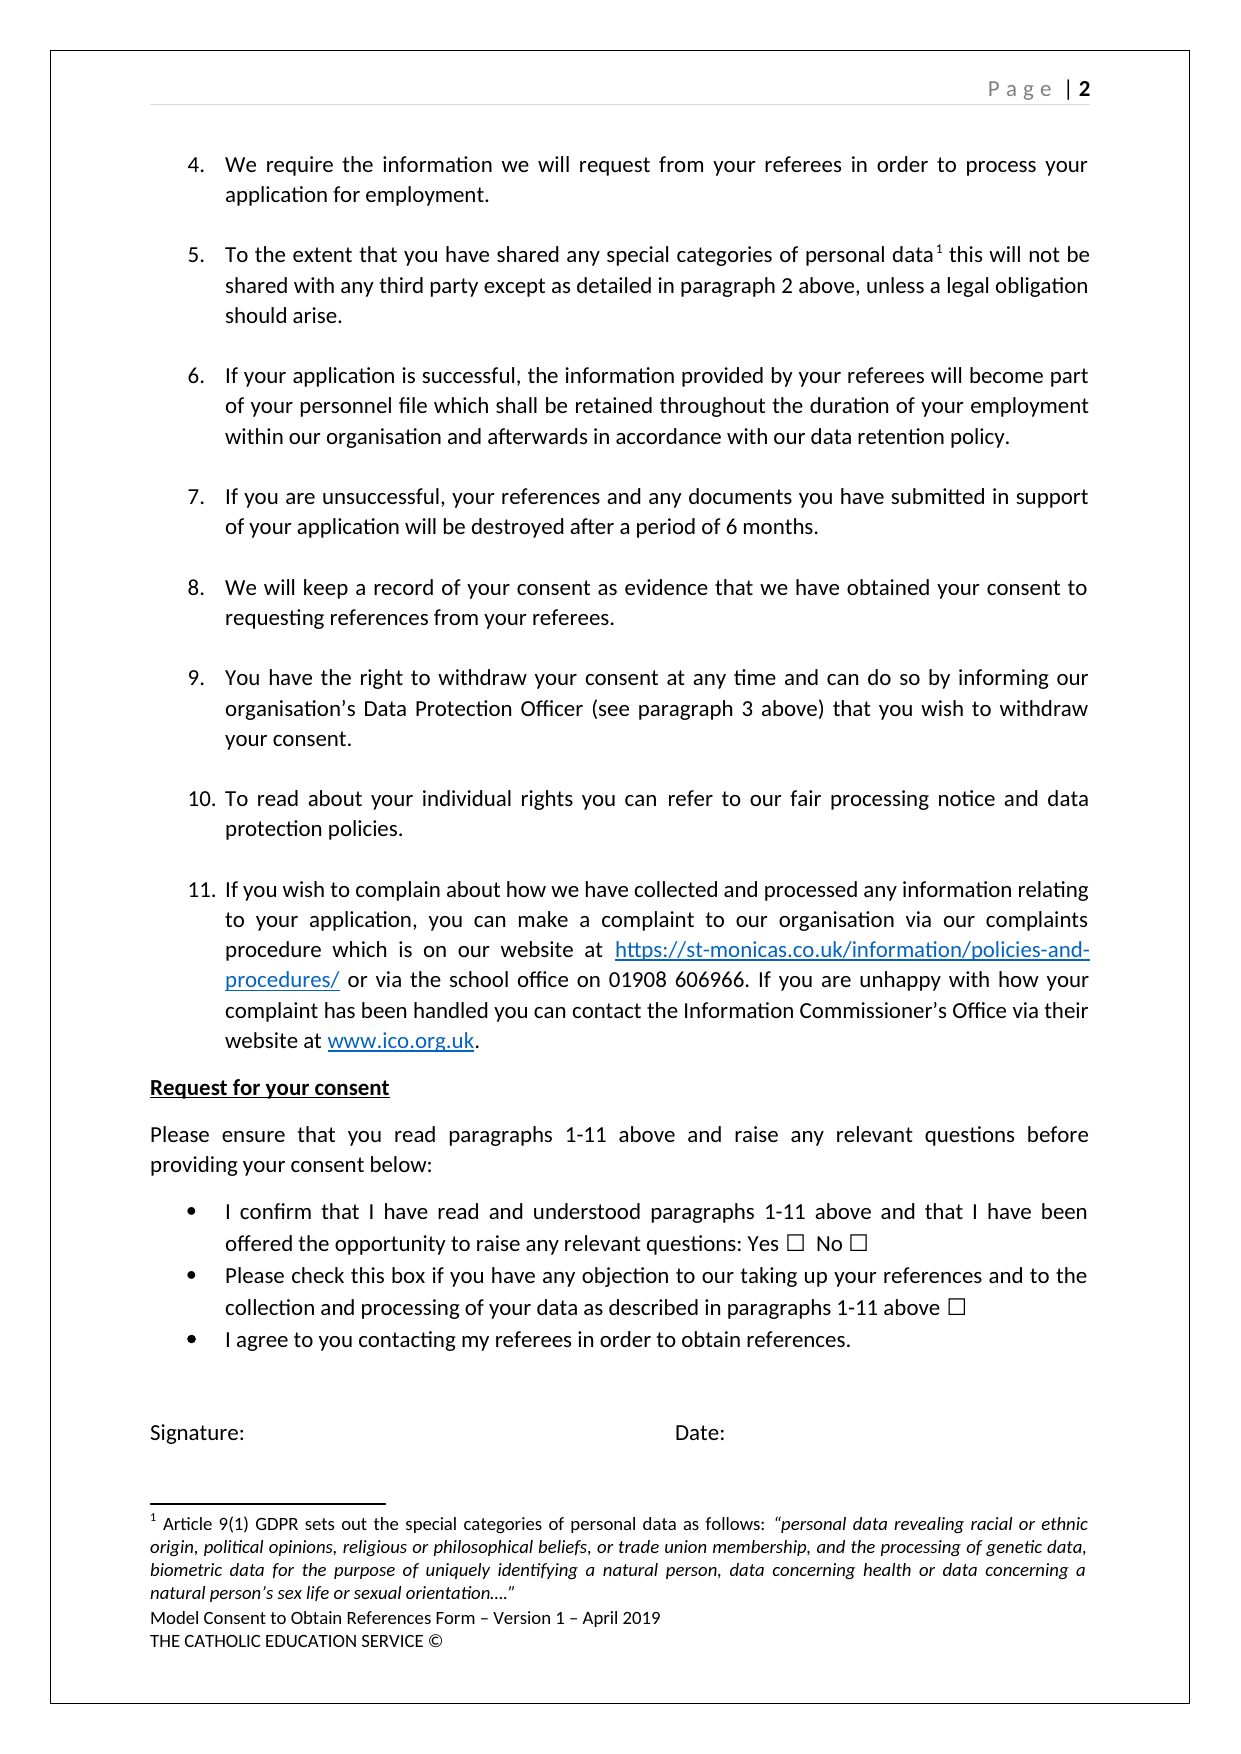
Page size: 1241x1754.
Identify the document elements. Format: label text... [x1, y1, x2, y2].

text Request for your consent [150, 1073, 1090, 1101]
list You have the right to withdraw your consent at any time and can do so by informing our organisation’s Data Protection Officer (see paragraph 3 above) that you wish to withdraw your consent. [187, 663, 1090, 752]
list To read about your individual rights you can refer to our fair processing notice and data protection policies. [187, 784, 1090, 843]
list We will keep a record of your consent as evidence that we have obtained your consent to requesting references from your referees. [187, 573, 1090, 631]
list If you wish to complain about how we have collected and processed any information relating to your application, you can make a complaint to our organisation via our complaints procedure which is on our website at https://st-monicas.co.uk/information/policies-and-procedures/ or via the school office on 01908 606966. If you are unhappy with how your complaint has been handled you can contact the Information Commissioner’s Office via their website at www.ico.org.uk. [187, 875, 1090, 1054]
list I confirm that I have read and understood paragraphs 1-11 above and that I have been offered the opportunity to raise any relevant questions: Yes No [187, 1197, 1090, 1258]
text Signature: Date: [150, 1418, 1090, 1447]
list Please check this box if you have any objection to our taking up your references and to the collection and processing of your data as described in paragraphs 1-11 above [187, 1261, 1090, 1322]
list We require the information we will request from your referees in order to process your application for employment. [187, 150, 1090, 208]
list If you are unsuccessful, your references and any documents you have submitted in support of your application will be destroyed after a period of 6 months. [187, 482, 1090, 541]
list I agree to you contacting my referees in order to obtain references. [187, 1325, 1090, 1353]
list To the extent that you have shared any special categories of personal data this will not be shared with any third party except as detailed in paragraph 2 above, unless a legal obligation should arise. [187, 241, 1090, 329]
list If your application is successful, the information provided by your referees will become part of your personnel file which shall be retained throughout the duration of your employment within our organisation and afterwards in accordance with our data retention policy. [187, 361, 1090, 450]
text Please ensure that you read paragraphs 1-11 above and raise any relevant questions before providing your consent below: [150, 1120, 1090, 1178]
